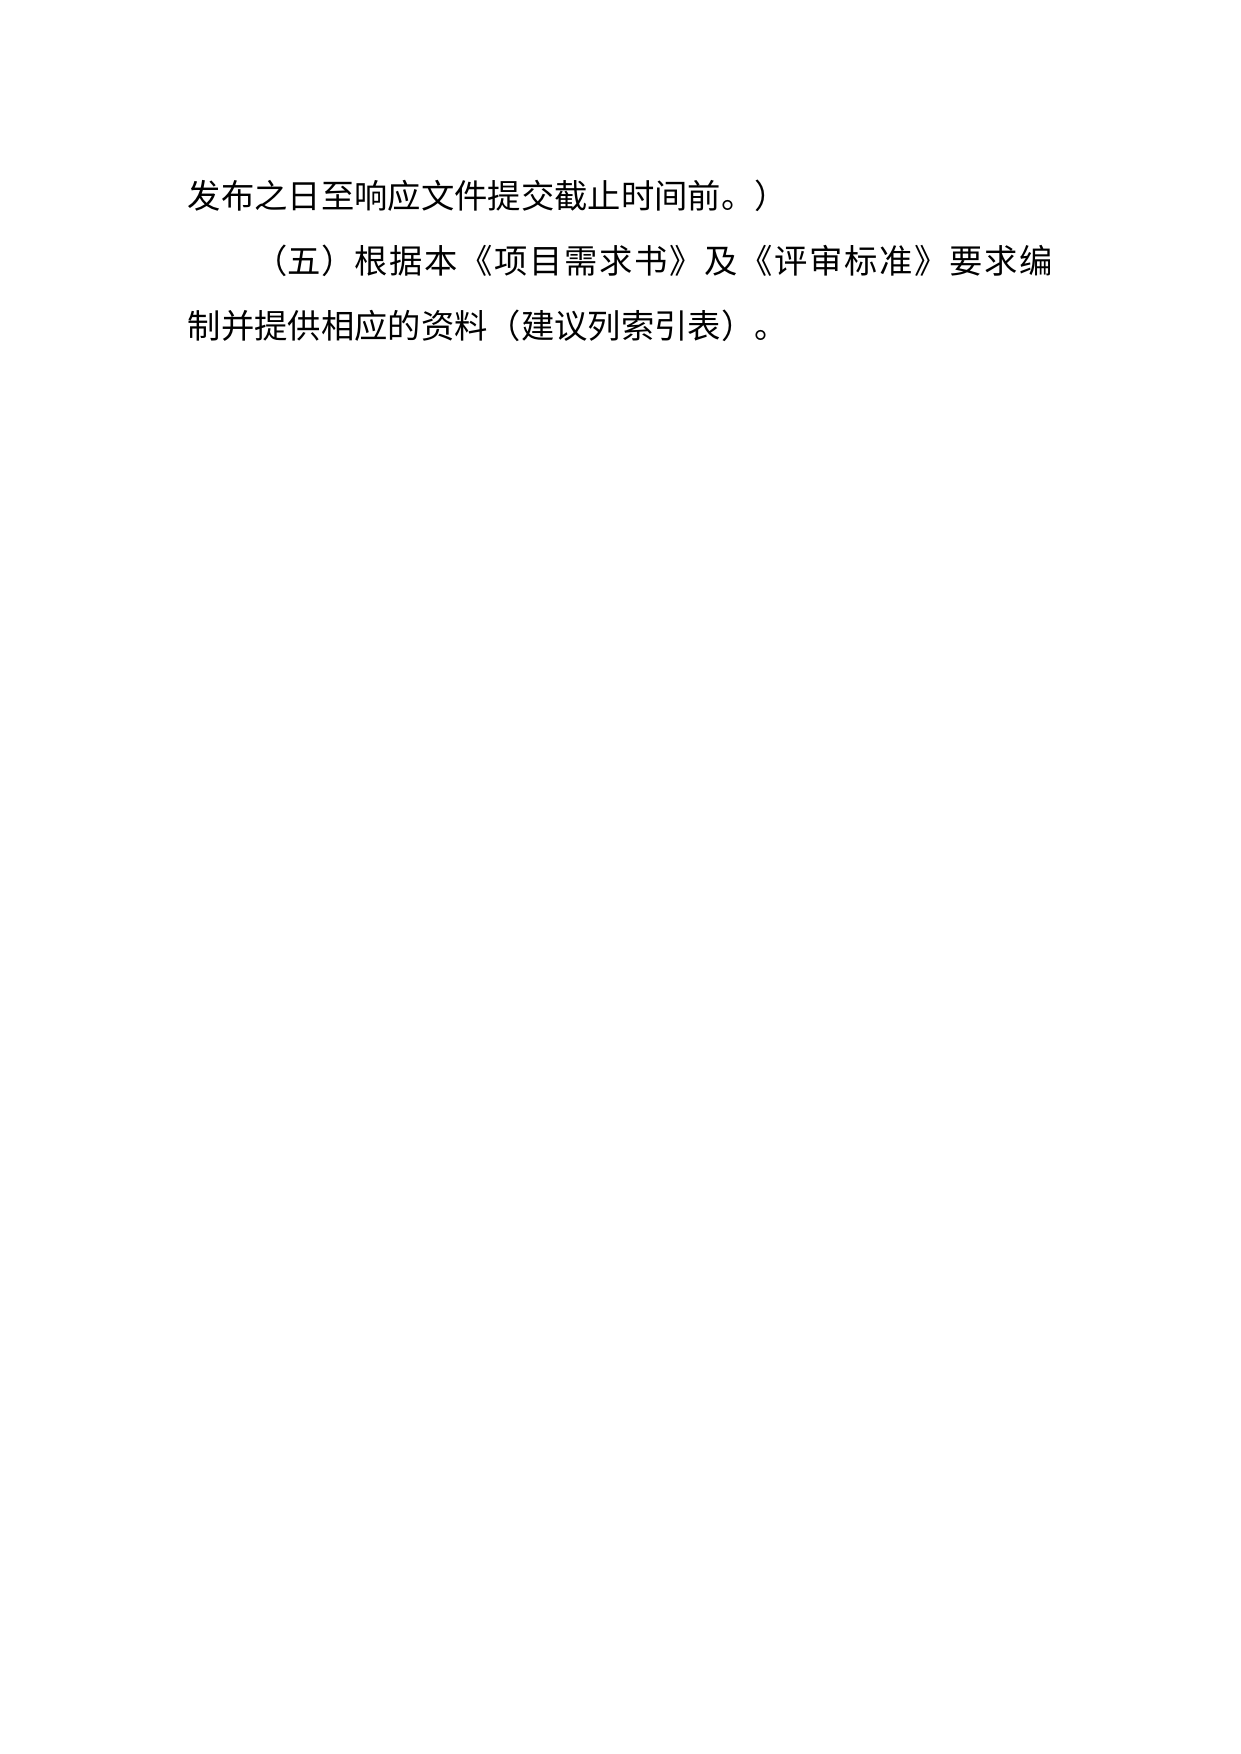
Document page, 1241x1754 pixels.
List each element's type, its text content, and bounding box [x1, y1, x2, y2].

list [187, 162, 1053, 227]
list 根据本《项目需求书》及《评审标准》要求编制并提供相应的资料（建议列索引表）。 [187, 227, 1053, 357]
